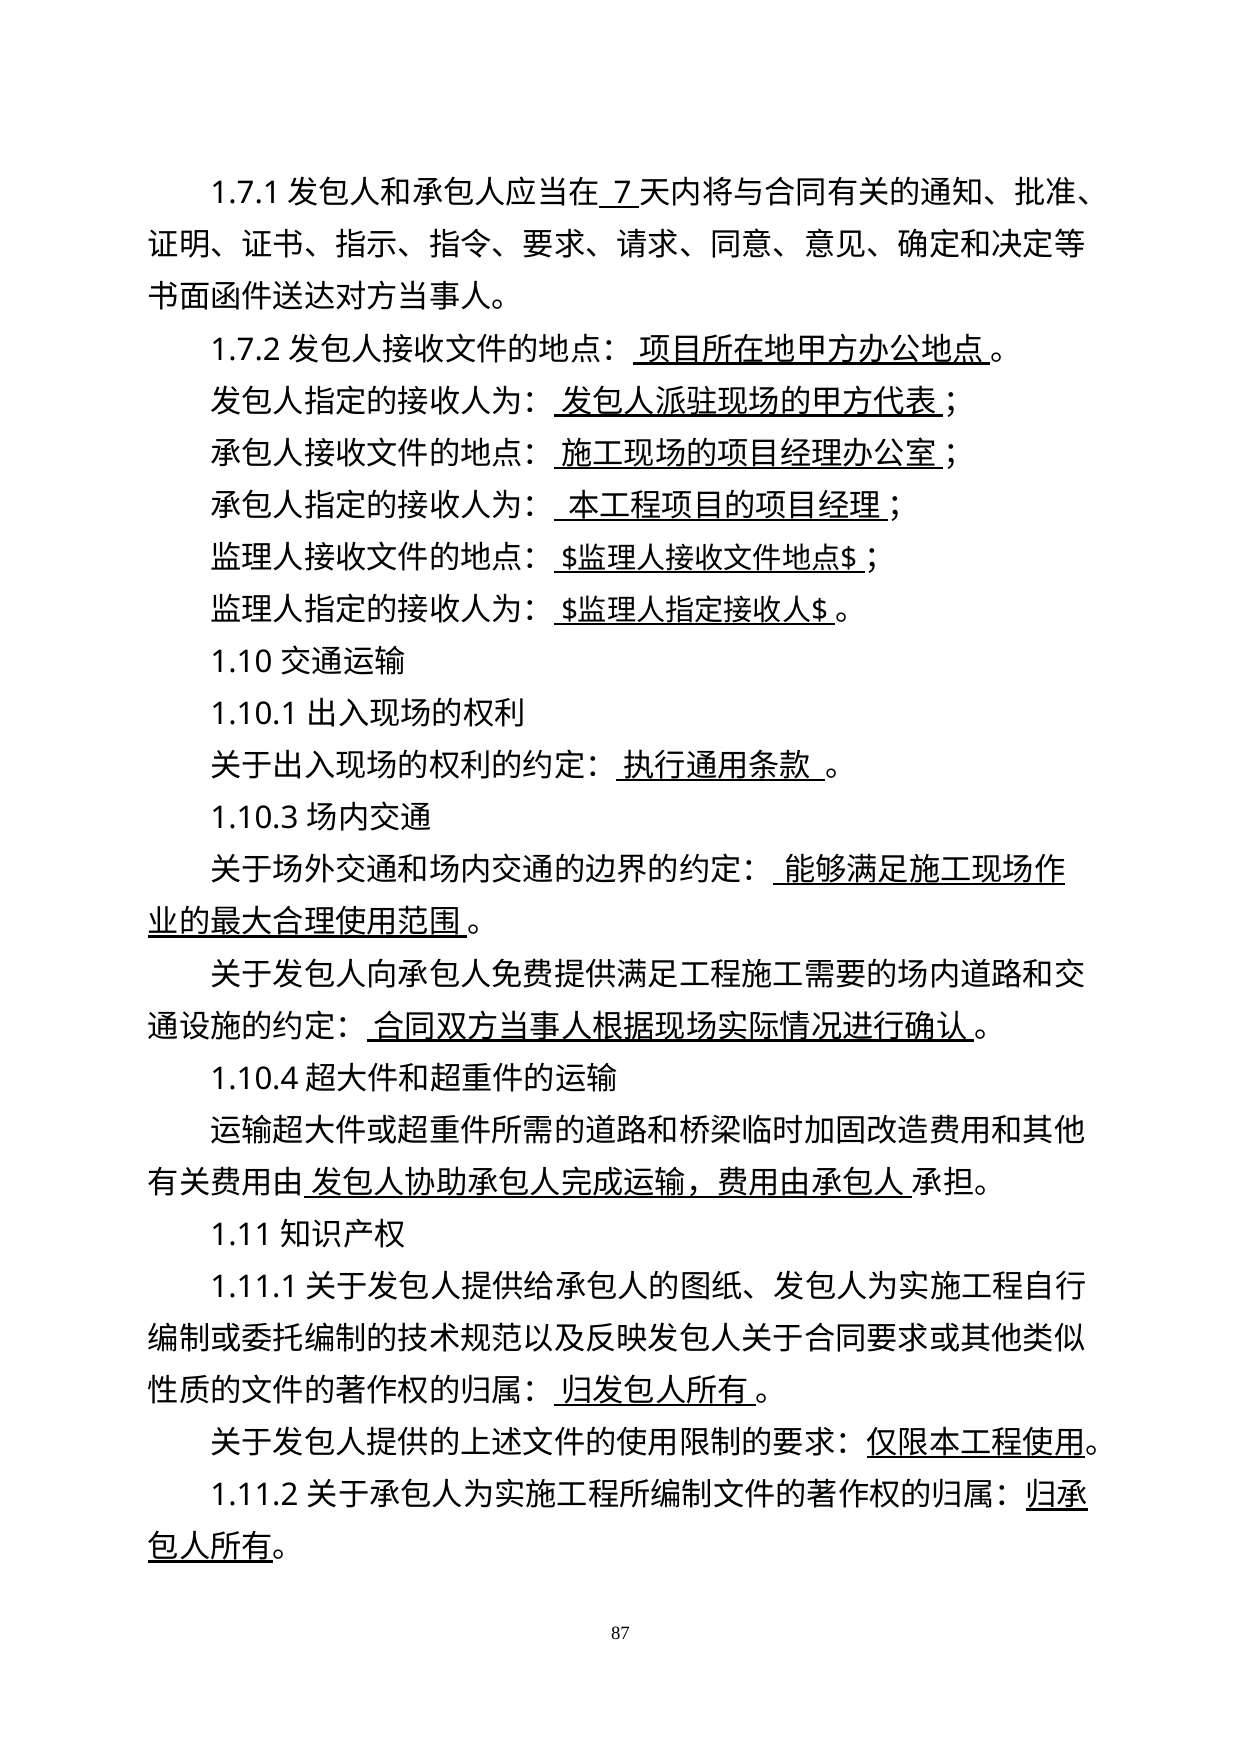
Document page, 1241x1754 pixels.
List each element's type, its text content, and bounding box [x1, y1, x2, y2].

text 关于出入现场的权利的约定： 执行通用条款 。 [148, 735, 1092, 787]
text 1.11.1关于发包人提供给承包人的图纸、发包人为实施工程自行编制或委托编制的技术规范以及反映发包人关于合同要求或其他类似性质的文件的著作权的归属： 归发包人所有 。 [148, 1256, 1092, 1412]
text 1.11 知识产权 [148, 1204, 1092, 1256]
text 运输超大件或超重件所需的道路和桥梁临时加固改造费用和其他有关费用由 发包人协助承包人完成运输，费用由承包人 承担。 [148, 1099, 1092, 1204]
text 承包人接收文件的地点： 施工现场的项目经理办公室 ； [148, 422, 1092, 474]
text 1.10.1 出入现场的权利 [148, 683, 1092, 735]
text 1.10.3 场内交通 [148, 787, 1092, 839]
text 1.10.4超大件和超重件的运输 [148, 1047, 1092, 1099]
text 1.7.1发包人和承包人应当在 7 天内将与合同有关的通知、批准、证明、证书、指示、指令、要求、请求、同意、意见、确定和决定等书面函件送达对方当事人。 [148, 162, 1092, 318]
text 1.11.2 关于承包人为实施工程所编制文件的著作权的归属：归承包人所有。 [148, 1464, 1092, 1568]
text 监理人指定的接收人为： $监理人指定接收人$ 。 [148, 579, 1092, 631]
text 承包人指定的接收人为： 本工程项目的项目经理 ； [148, 474, 1092, 527]
text 关于场外交通和场内交通的边界的约定： 能够满足施工现场作业的最大合理使用范围 。 [148, 839, 1092, 943]
text 关于发包人向承包人免费提供满足工程施工需要的场内道路和交通设施的约定： 合同双方当事人根据现场实际情况进行确认 。 [148, 943, 1092, 1047]
text 1.10 交通运输 [148, 631, 1092, 683]
text 1.7.2 发包人接收文件的地点： 项目所在地甲方办公地点 。 [148, 318, 1092, 370]
text 监理人接收文件的地点： $监理人接收文件地点$ ； [148, 527, 1092, 579]
text 发包人指定的接收人为： 发包人派驻现场的甲方代表 ； [148, 370, 1092, 422]
text 关于发包人提供的上述文件的使用限制的要求：仅限本工程使用。 [148, 1412, 1092, 1464]
